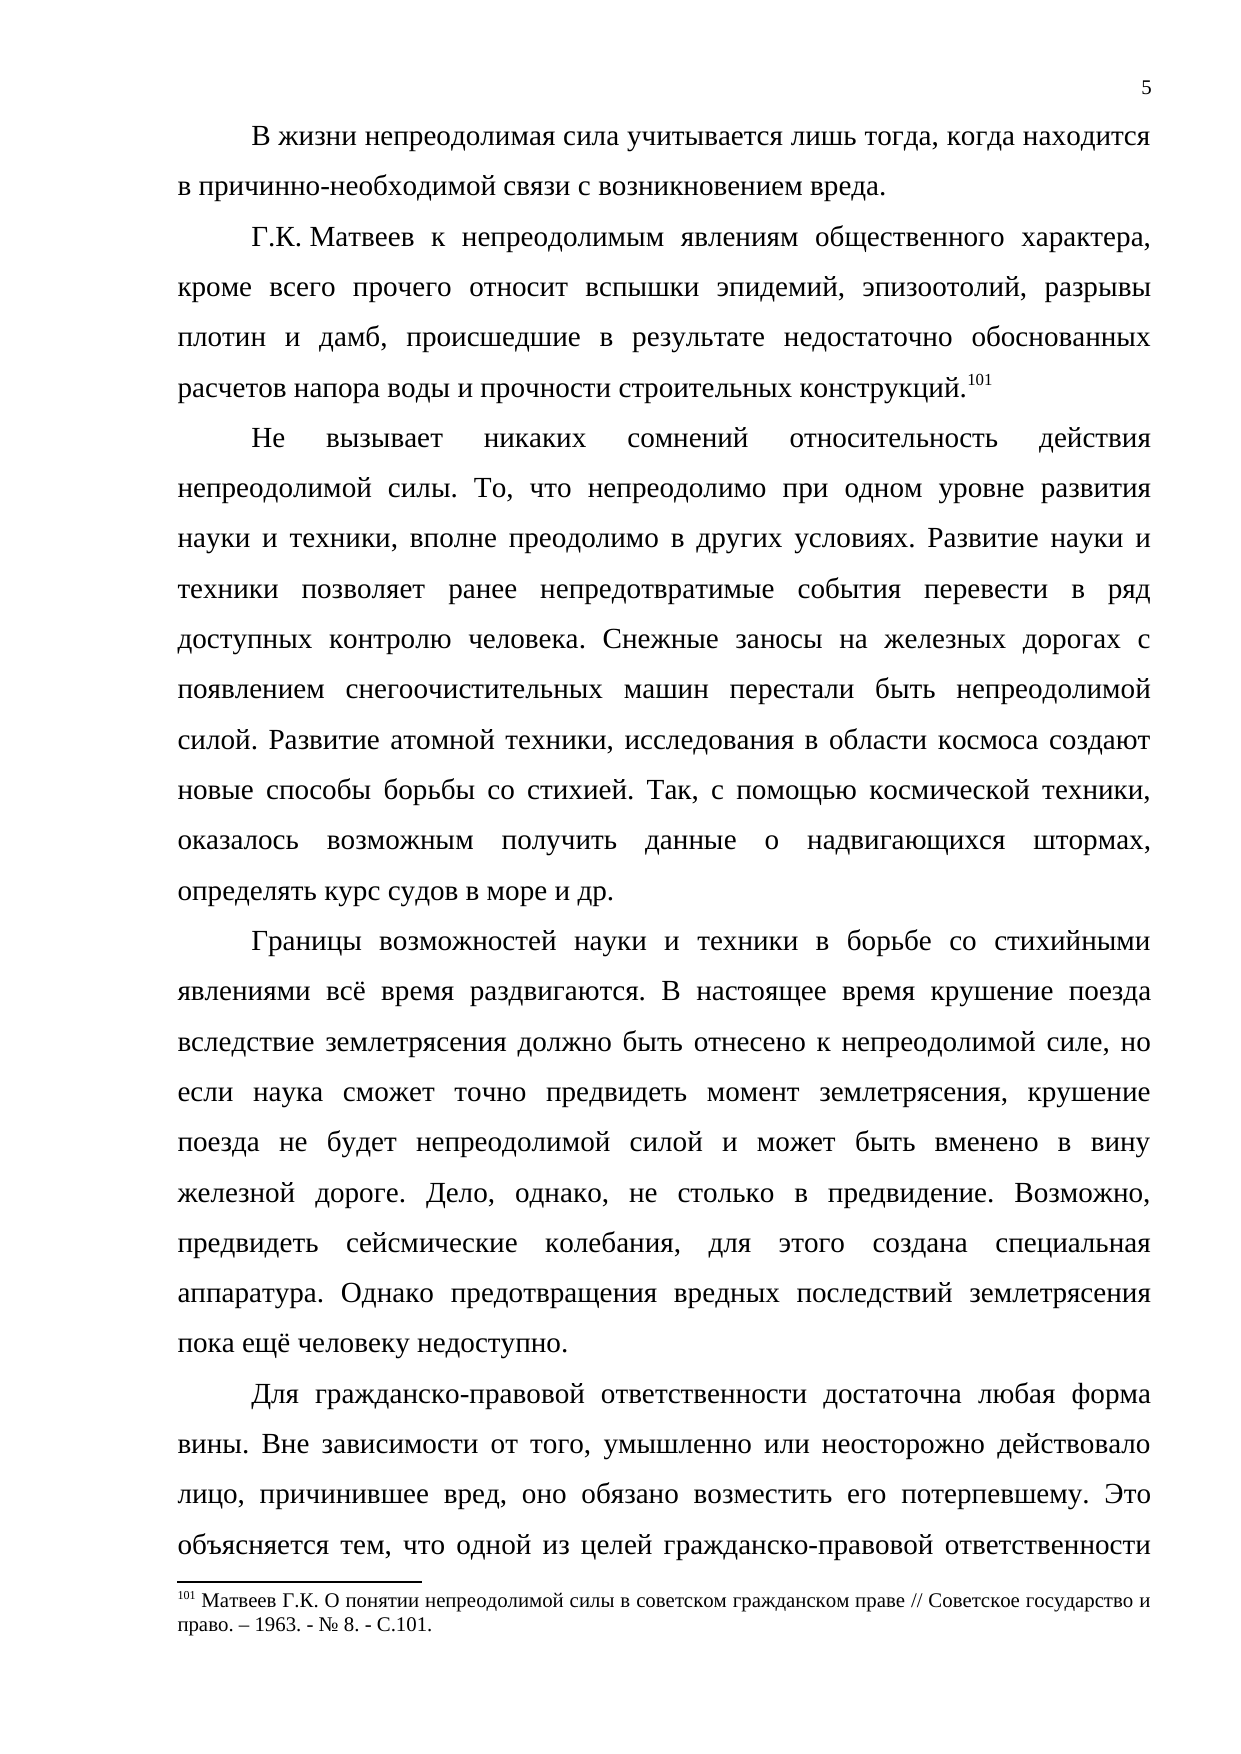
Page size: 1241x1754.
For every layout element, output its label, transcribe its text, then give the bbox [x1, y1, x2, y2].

text Г.К. Матвеев к непреодолимым явлениям общественного характера, кроме всего прочего относит вспышки эпидемий, эпизоотолий, разрывы плотин и дамб, происшедшие в результате недостаточно обоснованных расчетов напора воды и прочности строительных конструкций. [177, 219, 1152, 403]
text Не вызывает никаких сомнений относительность действия непреодолимой силы. То, что непреодолимо при одном уровне развития науки и техники, вполне преодолимо в других условиях. Развитие науки и техники позволяет ранее непредотвратимые события перевести в ряд доступных контролю человека. Снежные заносы на железных дорогах с появлением снегоочистительных машин перестали быть непреодолимой силой. Развитие атомной техники, исследования в области космоса создают новые способы борьбы со стихией. Так, с помощью космической техники, оказалось возможным получить данные о надвигающихся штормах, определять курс судов в море и др. [177, 420, 1152, 906]
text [177, 1376, 1152, 1560]
text В жизни непреодолимая сила учитывается лишь тогда, когда находится в причинно-необходимой связи с возникновением вреда. [177, 118, 1152, 202]
text Границы возможностей науки и техники в борьбе со стихийными явлениями всё время раздвигаются. В настоящее время крушение поезда вследствие землетрясения должно быть отнесено к непреодолимой силе, но если наука сможет точно предвидеть момент землетрясения, крушение поезда не будет непреодолимой силой и может быть вменено в вину железной дороге. Дело, однако, не столько в предвидение. Возможно, предвидеть сейсмические колебания, для этого создана специальная аппаратура. Однако предотвращения вредных последствий землетрясения пока ещё человеку недоступно. [177, 923, 1152, 1359]
